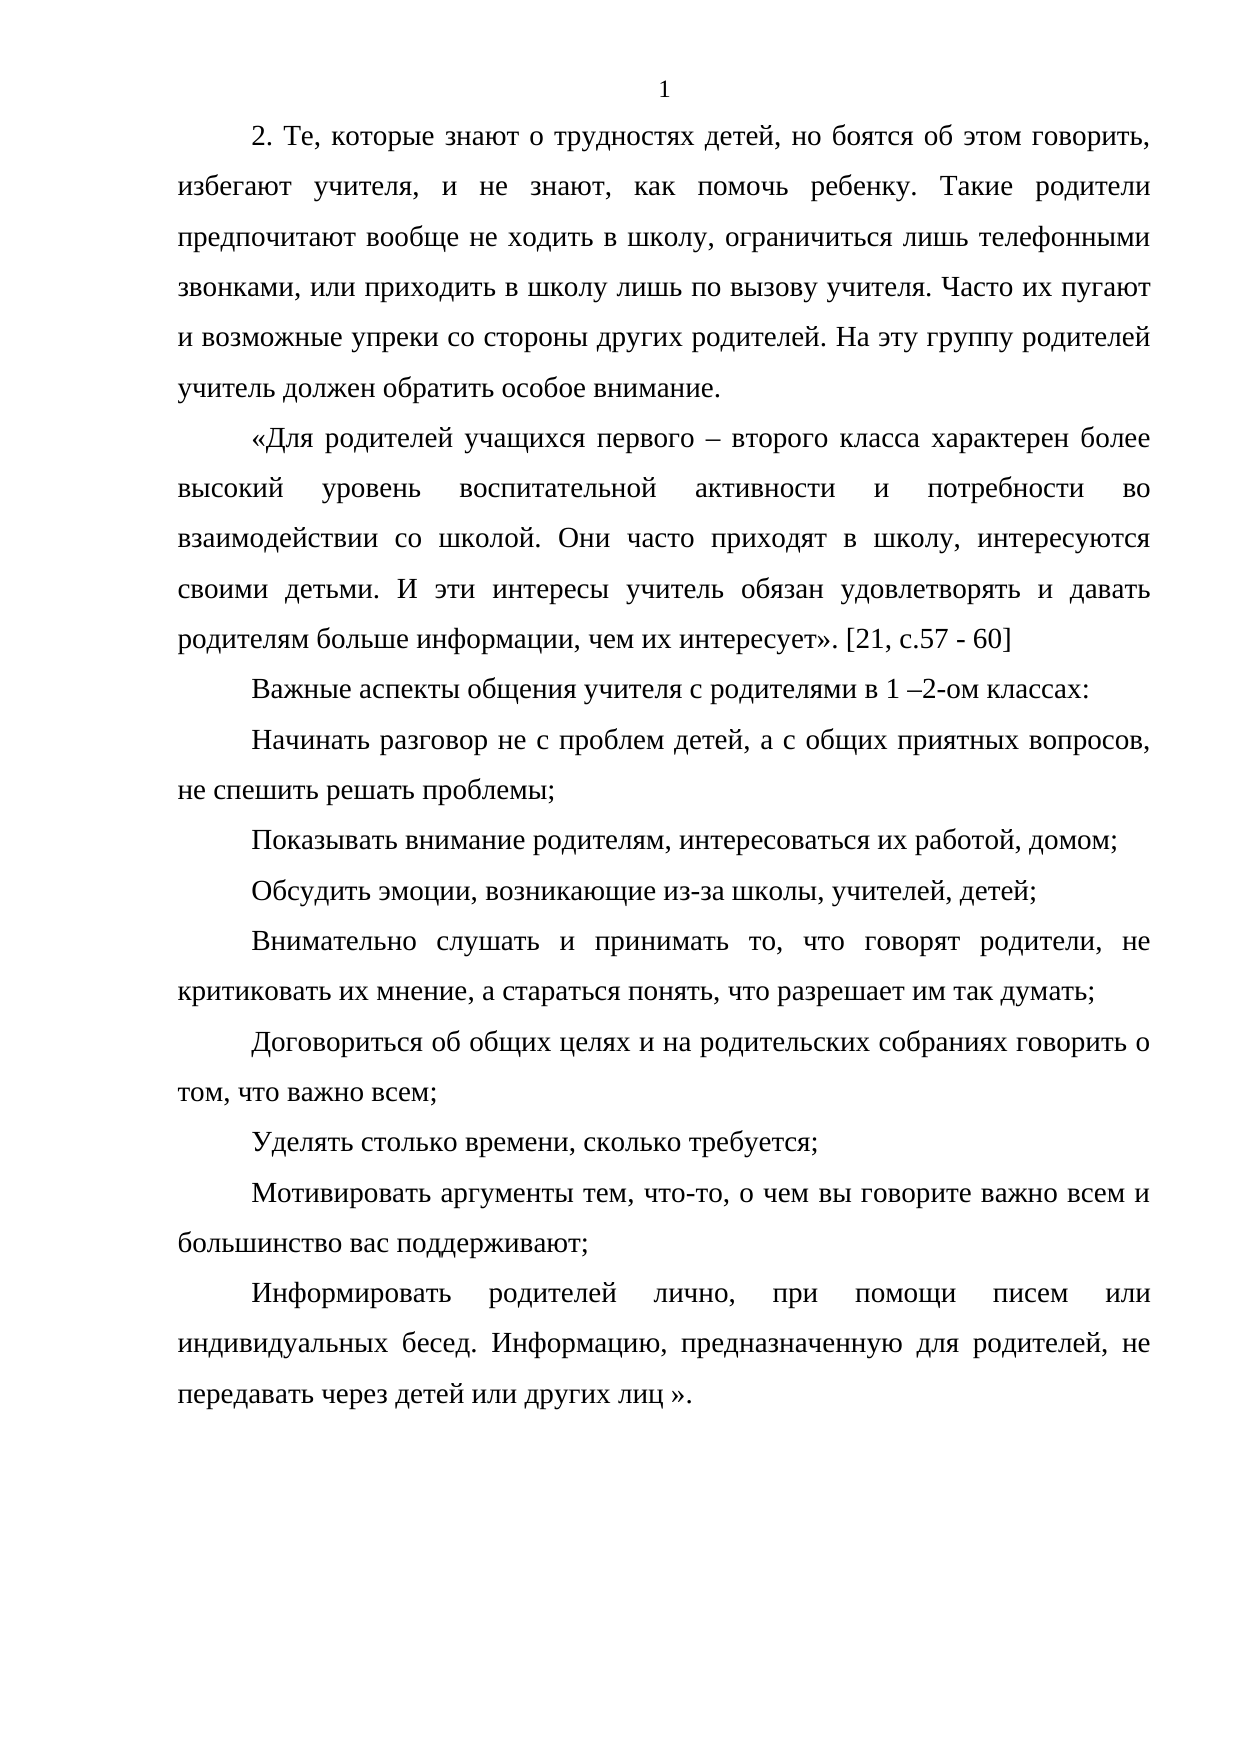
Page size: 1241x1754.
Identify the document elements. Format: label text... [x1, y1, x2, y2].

text Начинать разговор не с проблем детей, а с общих приятных вопросов, не спешить решать проблемы; [177, 722, 1152, 806]
text Обсудить эмоции, возникающие из-за школы, учителей, детей; [177, 873, 1152, 906]
text Мотивировать аргументы тем, что-то, о чем вы говорите важно всем и большинство вас поддерживают; [177, 1175, 1152, 1258]
text Договориться об общих целях и на родительских собраниях говорить о том, что важно всем; [177, 1024, 1152, 1108]
text Уделять столько времени, сколько требуется; [177, 1124, 1152, 1158]
text «Для родителей учащихся первого – второго класса характерен более высокий уровень воспитательной активности и потребности во взаимодействии со школой. Они часто приходят в школу, интересуются своими детьми. И эти интересы учитель обязан удовлетворять и давать родителям больше информации, чем их интересует». [21, с.57 - 60] [177, 420, 1152, 655]
text Показывать внимание родителям, интересоваться их работой, домом; [177, 822, 1152, 856]
text Важные аспекты общения учителя с родителями в 1 –2-ом классах: [177, 672, 1152, 705]
text Информировать родителей лично, при помощи писем или индивидуальных бесед. Информацию, предназначенную для родителей, не передавать через детей или других лиц ». [177, 1275, 1152, 1409]
text Внимательно слушать и принимать то, что говорят родители, не критиковать их мнение, а стараться понять, что разрешает им так думать; [177, 923, 1152, 1007]
text 2. Те, которые знают о трудностях детей, но боятся об этом говорить, избегают учителя, и не знают, как помочь ребенку. Такие родители предпочитают вообще не ходить в школу, ограничиться лишь телефонными звонками, или приходить в школу лишь по вызову учителя. Часто их пугают и возможные упреки со стороны других родителей. На эту группу родителей учитель должен обратить особое внимание. [177, 118, 1152, 403]
